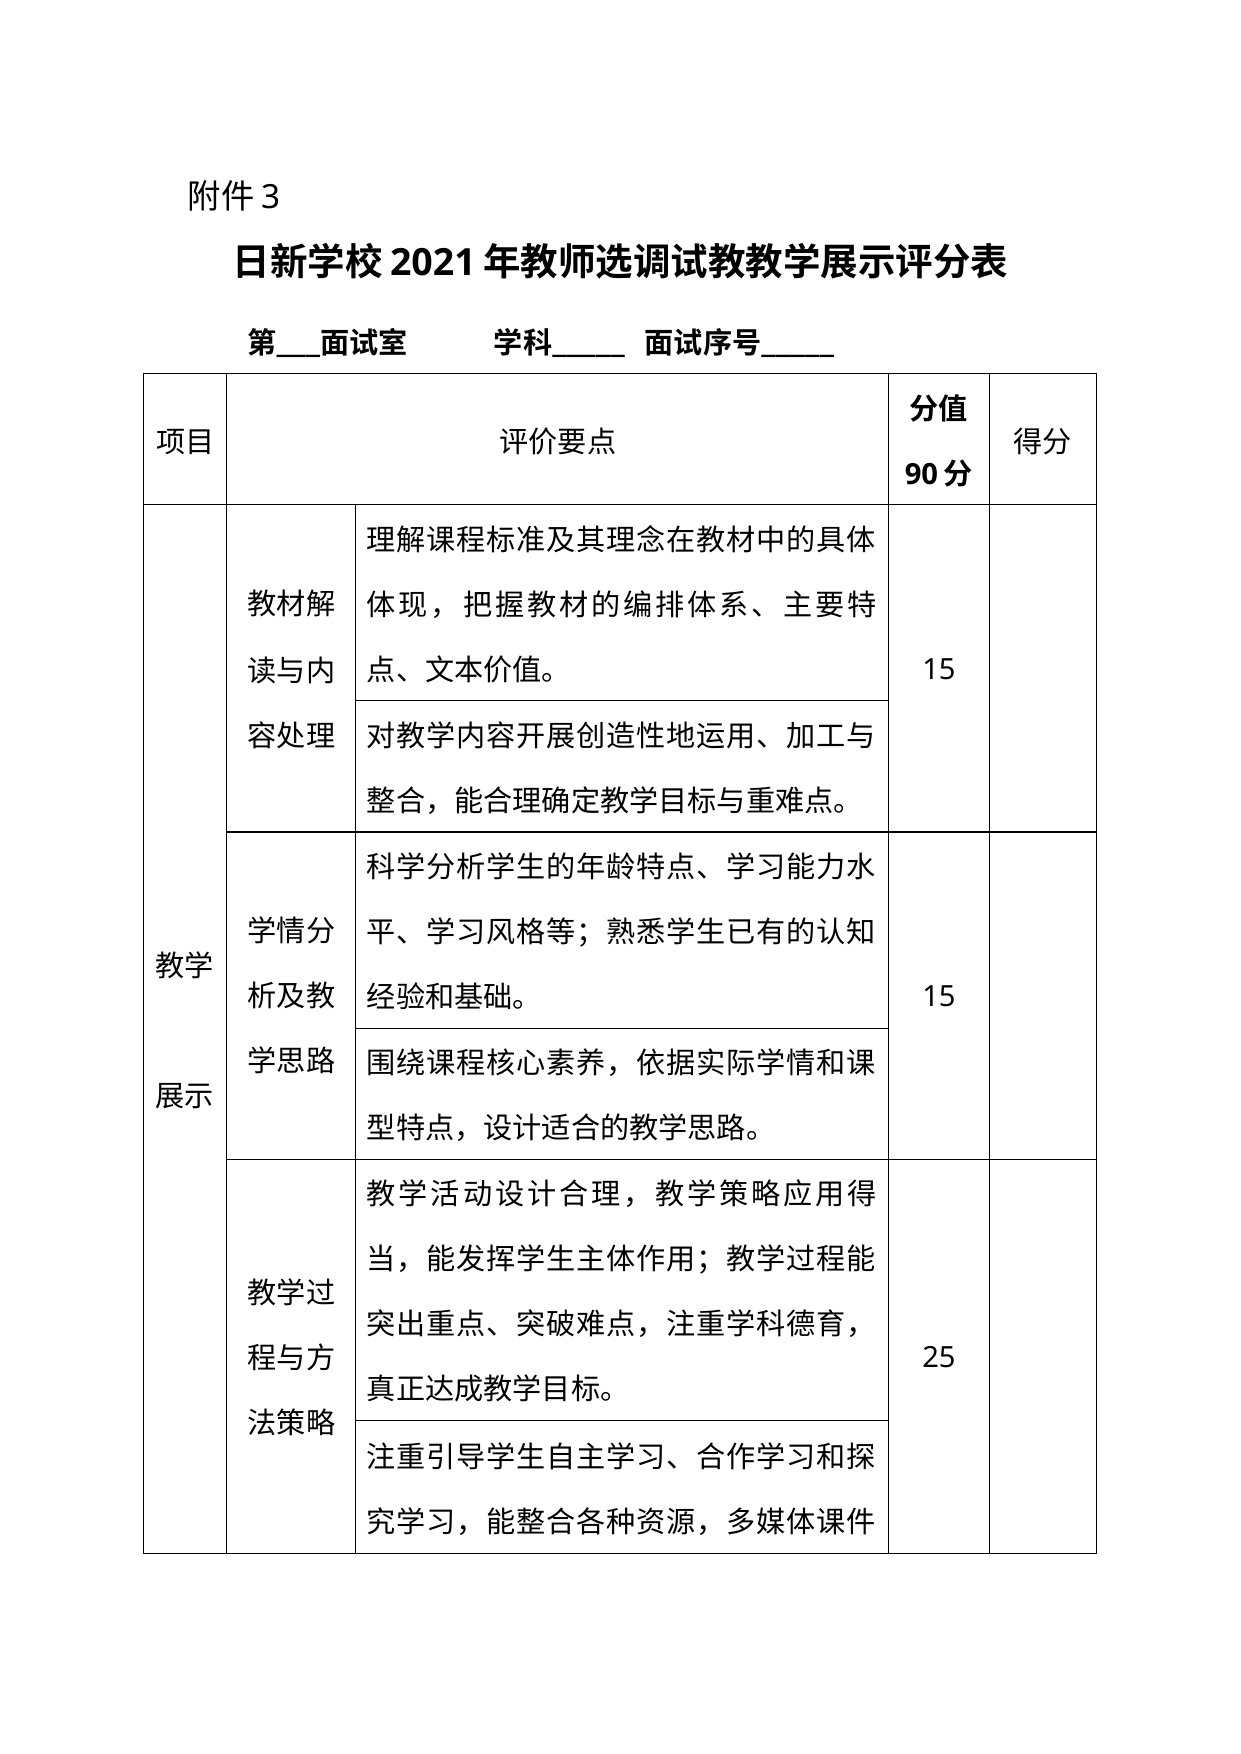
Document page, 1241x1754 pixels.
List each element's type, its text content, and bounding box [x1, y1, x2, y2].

table_cell 围绕课程核心素养，依据实际学情和课型特点，设计适合的教学思路。 [356, 1029, 888, 1158]
table_header 评价要点 [227, 374, 888, 504]
table_cell 教学过程与方法策略 [227, 1160, 355, 1553]
table_cell 教材解读与内容处理 [227, 505, 355, 831]
table_cell 15 [889, 833, 989, 1158]
table_header 项目 [144, 374, 226, 504]
table_cell 15 [889, 505, 989, 831]
table_cell 理解课程标准及其理念在教材中的具体体现，把握教材的编排体系、主要特点、文本价值。 [356, 505, 888, 700]
table_cell 对教学内容开展创造性地运用、加工与整合，能合理确定教学目标与重难点。 [356, 701, 888, 831]
text 日新学校2021年教师选调试教教学展示评分表 [187, 227, 1053, 292]
table_cell 教学 展示 [144, 505, 226, 1553]
table_cell [990, 1420, 1096, 1553]
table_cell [356, 1421, 888, 1553]
table_cell 25 [889, 1160, 989, 1553]
table_cell 学情分析及教学思路 [227, 833, 355, 1158]
table_cell [990, 1160, 1096, 1419]
table_cell [990, 505, 1096, 700]
table_header 得分 [990, 374, 1096, 504]
table_cell [990, 1028, 1096, 1158]
table_cell 科学分析学生的年龄特点、学习能力水平、学习风格等；熟悉学生已有的认知经验和基础。 [356, 833, 888, 1027]
table_cell 教学活动设计合理，教学策略应用得当，能发挥学生主体作用；教学过程能突出重点、突破难点，注重学科德育，真正达成教学目标。 [356, 1160, 888, 1419]
table_cell [990, 833, 1096, 1027]
text 附件3 [187, 162, 1053, 227]
text 第___面试室 学科_____ 面试序号_____ [187, 308, 1053, 373]
table_header 分值90分 [889, 374, 989, 504]
table_cell [990, 700, 1096, 831]
